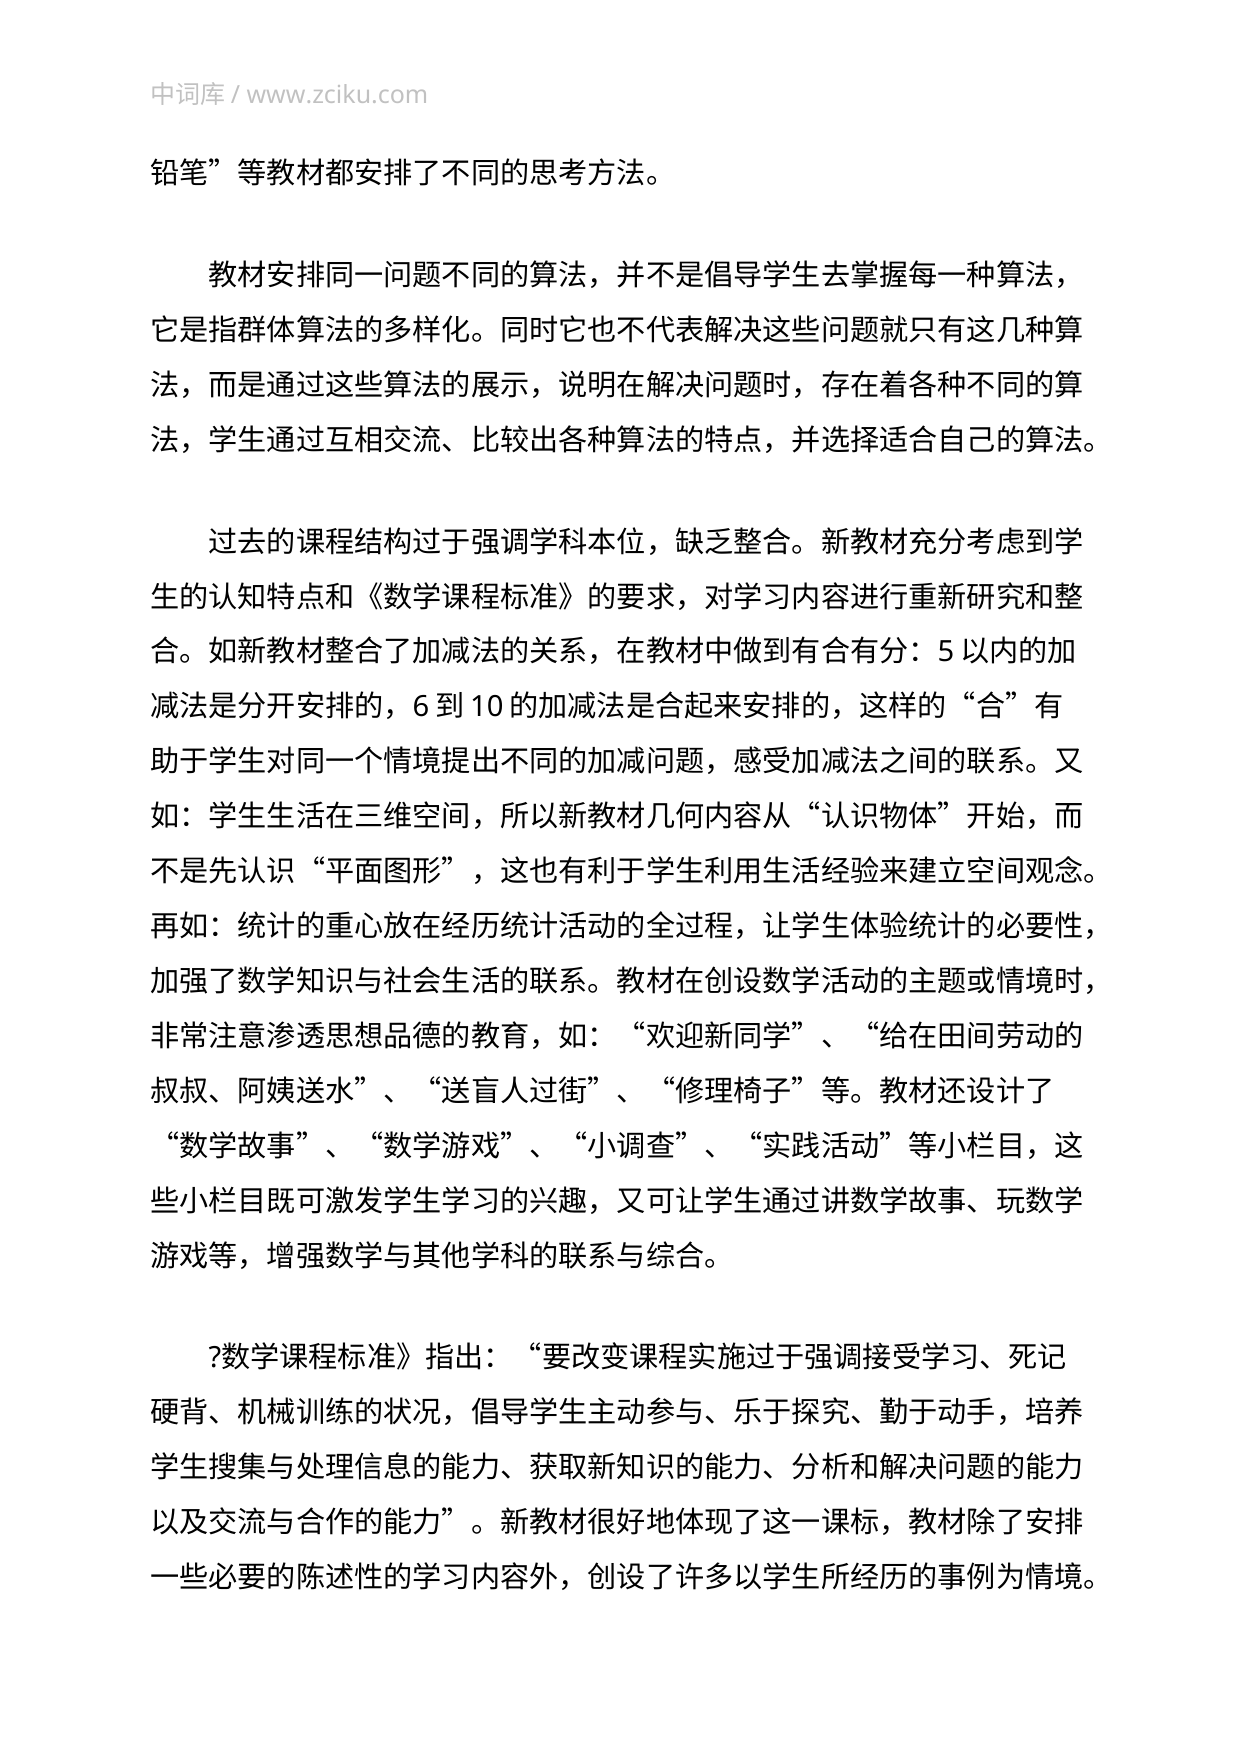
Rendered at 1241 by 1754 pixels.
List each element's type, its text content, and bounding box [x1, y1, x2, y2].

text 教材安排同一问题不同的算法，并不是倡导学生去掌握每一种算法，它是指群体算法的多样化。同时它也不代表解决这些问题就只有这几种算法，而是通过这些算法的展示，说明在解决问题时，存在着各种不同的算法，学生通过互相交流、比较出各种算法的特点，并选择适合自己的算法。 [150, 252, 1090, 459]
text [150, 1334, 1090, 1596]
text 过去的课程结构过于强调学科本位，缺乏整合。新教材充分考虑到学生的认知特点和《数学课程标准》的要求，对学习内容进行重新研究和整合。如新教材整合了加减法的关系，在教材中做到有合有分：5以内的加减法是分开安排的，6到10的加减法是合起来安排的，这样的“合”有助于学生对同一个情境提出不同的加减问题，感受加减法之间的联系。又如：学生生活在三维空间，所以新教材几何内容从“认识物体”开始，而不是先认识“平面图形”，这也有利于学生利用生活经验来建立空间观念。再如：统计的重心放在经历统计活动的全过程，让学生体验统计的必要性，加强了数学知识与社会生活的联系。教材在创设数学活动的主题或情境时，非常注意渗透思想品德的教育，如：“欢迎新同学”、“给在田间劳动的叔叔、阿姨送水”、“送盲人过街”、“修理椅子”等。教材还设计了“数学故事”、“数学游戏”、“小调查”、“实践活动”等小栏目，这些小栏目既可激发学生学习的兴趣，又可让学生通过讲数学故事、玩数学游戏等，增强数学与其他学科的联系与综合。 [150, 518, 1090, 1274]
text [150, 150, 1090, 192]
